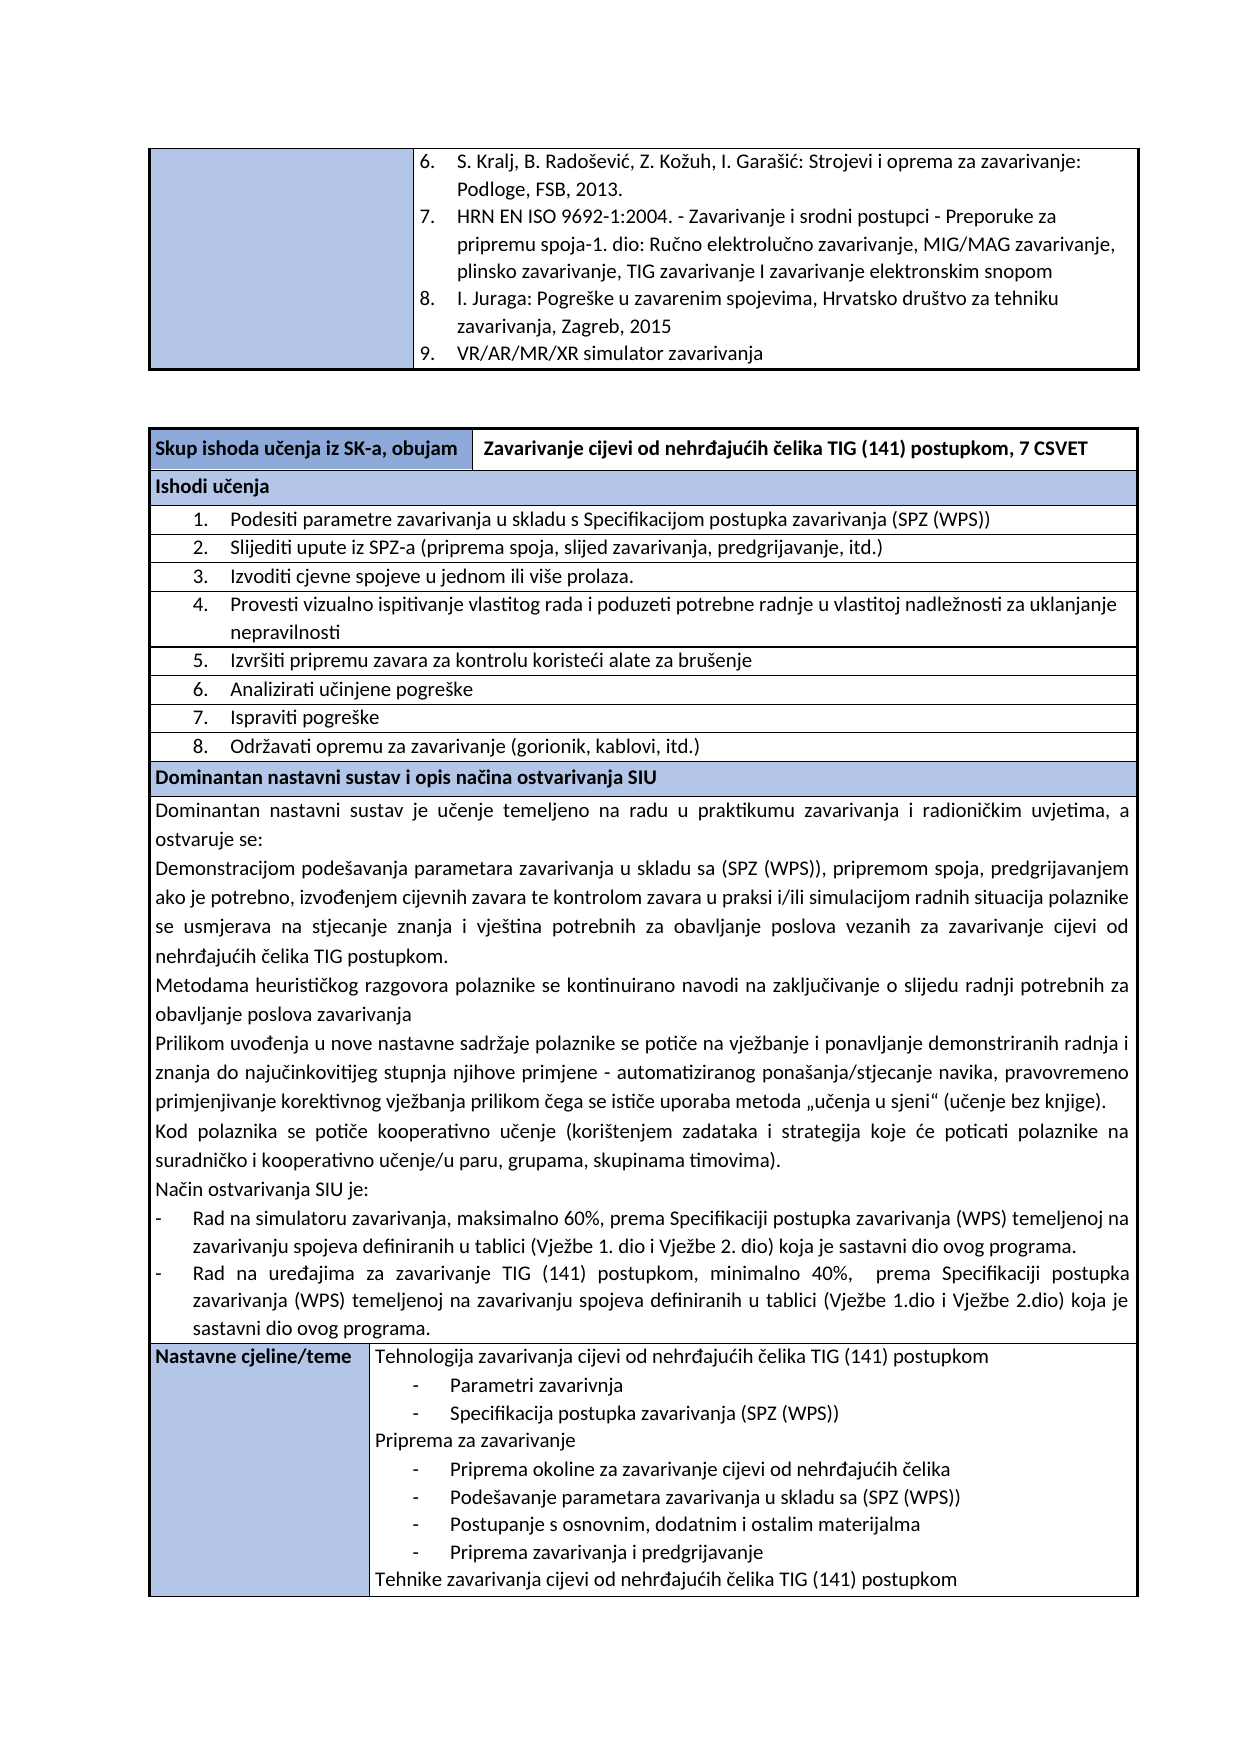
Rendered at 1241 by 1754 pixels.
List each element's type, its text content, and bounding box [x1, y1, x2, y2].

table_cell Dominantan nastavni sustav je učenje temeljeno na radu u praktikumu zavarivanja i radioničkim uvjetima, a ostvaruje se: Demonstracijom podešavanja parametara zavarivanja u skladu sa (SPZ (WPS)), pripremom spoja, predgrijavanjem ako je potrebno, izvođenjem cijevnih zavara te kontrolom zavara u praksi i/ili simulacijom radnih situacija polaznike se usmjerava na stjecanje znanja i vještina potrebnih za obavljanje poslova vezanih za zavarivanje cijevi od nehrđajućih čelika TIG postupkom. Metodama heurističkog razgovora polaznike se kontinuirano navodi na zaključivanje o slijedu radnji potrebnih za obavljanje poslova zavarivanja Prilikom uvođenja u nove nastavne sadržaje polaznike se potiče na vježbanje i ponavljanje demonstriranih radnja i znanja do najučinkovitijeg stupnja njihove primjene - automatiziranog ponašanja/stjecanje navika, pravovremeno primjenjivanje korektivnog vježbanja prilikom čega se ističe uporaba metoda „učenja u sjeni“ (učenje bez knjige). Kod polaznika se potiče kooperativno učenje (korištenjem zadataka i strategija koje će poticati polaznike na suradničko i kooperativno učenje/u paru, grupama, skupinama timovima). Način ostvarivanja SIU je: Rad na simulatoru zavarivanja, maksimalno 60%, prema Specifikaciji postupka zavarivanja (WPS) temeljenoj na zavarivanju spojeva definiranih u tablici (Vježbe 1. dio i Vježbe 2. dio) koja je sastavni dio ovog programa. Rad na uređajima za zavarivanje TIG (141) postupkom, minimalno 40%, prema Specifikaciji postupka zavarivanja (WPS) temeljenoj na zavarivanju spojeva definiranih u tablici (Vježbe 1.dio i Vježbe 2.dio) koja je sastavni dio ovog programa. [151, 797, 1136, 1342]
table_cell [414, 149, 1137, 368]
table_cell Provesti vizualno ispitivanje vlastitog rada i poduzeti potrebne radnje u vlastitoj nadležnosti za uklanjanje nepravilnosti [151, 592, 1136, 646]
table_cell Izvršiti pripremu zavara za kontrolu koristeći alate za brušenje [151, 648, 1136, 675]
table_cell Održavati opremu za zavarivanje (gorionik, kablovi, itd.) [151, 733, 1136, 761]
table_header Zavarivanje cijevi od nehrđajućih čelika TIG (141) postupkom, 7 CSVET [473, 430, 1136, 469]
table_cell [151, 1344, 369, 1596]
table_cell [370, 1344, 1136, 1596]
table_cell Slijediti upute iz SPZ-a (priprema spoja, slijed zavarivanja, predgrijavanje, itd.) [151, 535, 1136, 562]
table_cell Ishodi učenja [151, 471, 1136, 505]
table_cell Podesiti parametre zavarivanja u skladu s Specifikacijom postupka zavarivanja (SPZ (WPS)) [151, 506, 1136, 533]
table_header Skup ishoda učenja iz SK-a, obujam [151, 430, 472, 469]
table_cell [151, 149, 413, 368]
table_cell Analizirati učinjene pogreške [151, 676, 1136, 703]
table_cell Ispraviti pogreške [151, 705, 1136, 732]
table_cell Dominantan nastavni sustav i opis načina ostvarivanja SIU [151, 762, 1136, 796]
table_cell Izvoditi cjevne spojeve u jednom ili više prolaza. [151, 563, 1136, 591]
